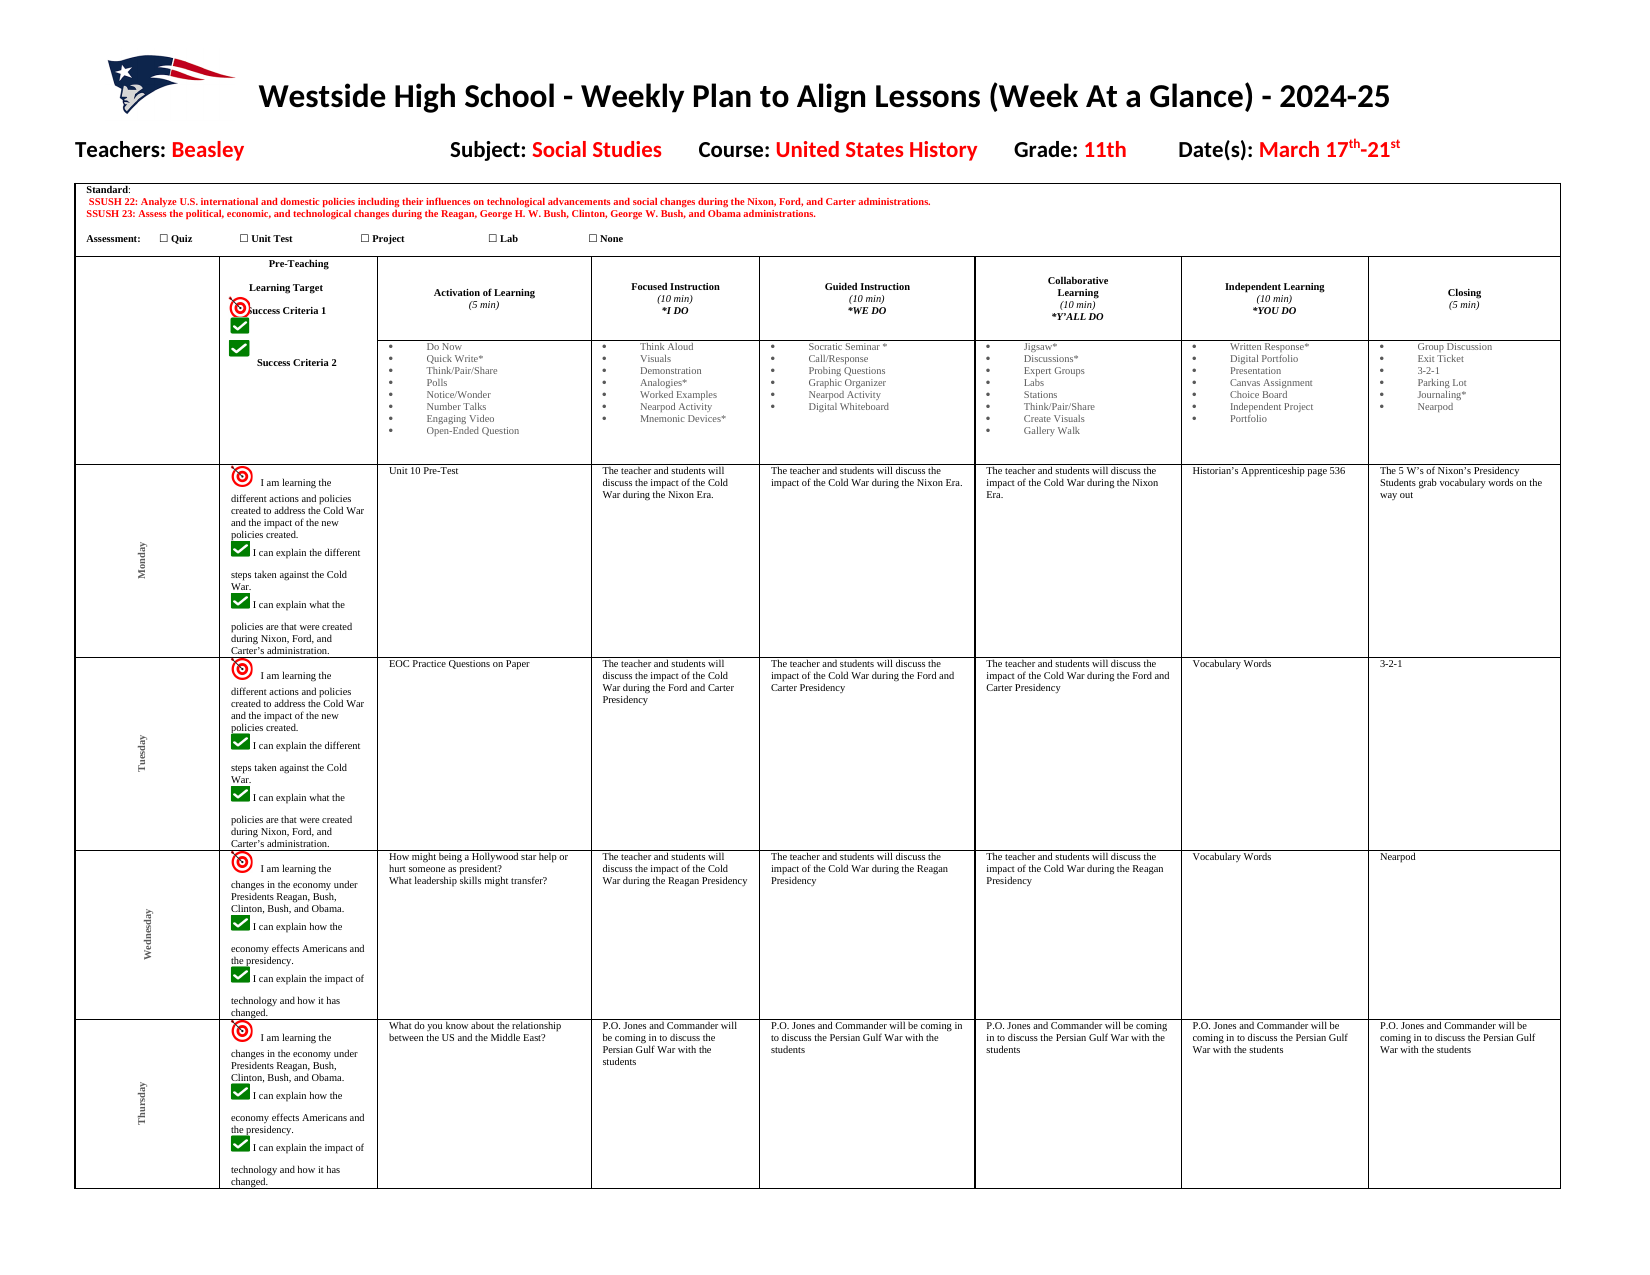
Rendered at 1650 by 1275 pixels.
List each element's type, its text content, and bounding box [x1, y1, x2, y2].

table_cell The teacher and students will discuss the impact of the Cold War during the Nixon Era. [976, 465, 1181, 657]
picture [228, 296, 251, 334]
table_cell How might being a Hollywood star help or hurt someone as president? What leadership skills might transfer? [378, 851, 591, 1019]
table_cell Vocabulary Words [1182, 851, 1368, 1019]
picture [230, 966, 250, 983]
table_cell Historian’s Apprenticeship page 536 [1182, 465, 1368, 657]
picture [228, 340, 250, 357]
table_cell Thursday [76, 1020, 219, 1188]
table_cell P.O. Jones and Commander will be coming in to discuss the Persian Gulf War with the students [976, 1020, 1181, 1188]
picture [230, 1020, 253, 1042]
picture [230, 733, 250, 750]
table_cell Vocabulary Words [1182, 658, 1368, 850]
table_cell 3-2-1 [1369, 658, 1560, 850]
picture [230, 786, 250, 802]
table_cell EOC Practice Questions on Paper [378, 658, 591, 850]
table_cell Tuesday [76, 658, 219, 850]
table_cell P.O. Jones and Commander will be coming in to discuss the Persian Gulf War with the students [592, 1020, 759, 1188]
table_cell The teacher and students will discuss the impact of the Cold War during the Ford and Carter Presidency [760, 658, 974, 850]
picture [230, 593, 250, 609]
table_cell Group Discussion Exit Ticket 3-2-1 Parking Lot Journaling* Nearpod [1369, 341, 1560, 464]
table_cell The 5 W’s of Nixon’s Presidency Students grab vocabulary words on the way out [1369, 465, 1560, 657]
table_cell Unit 10 Pre-Test [378, 465, 591, 657]
table_cell Focused Instruction (10 min) *I DO [592, 257, 759, 339]
table_cell I am learning the different actions and policies created to address the Cold War and the impact of the new policies created. I can explain the different steps taken against the Cold War. I can explain what the policies are that were created during Nixon, Ford, and Carter’s administration. [220, 658, 377, 850]
table_cell Monday [76, 465, 219, 657]
table_cell P.O. Jones and Commander will be coming in to discuss the Persian Gulf War with the students [760, 1020, 974, 1188]
table_cell Guided Instruction (10 min) *WE DO [760, 257, 974, 339]
table_cell P.O. Jones and Commander will be coming in to discuss the Persian Gulf War with the students [1369, 1020, 1560, 1188]
picture [105, 48, 236, 121]
table_cell Do Now Quick Write* Think/Pair/Share Polls Notice/Wonder Number Talks Engaging Video Open-Ended Question [378, 341, 591, 464]
table_cell I am learning the changes in the economy under Presidents Reagan, Bush, Clinton, Bush, and Obama. I can explain how the economy effects Americans and the presidency. I can explain the impact of technology and how it has changed. [220, 1020, 377, 1188]
picture [230, 658, 253, 680]
table_cell Think Aloud Visuals Demonstration Analogies* Worked Examples Nearpod Activity Mnemonic Devices* [592, 341, 759, 464]
table_cell Socratic Seminar * Call/Response Probing Questions Graphic Organizer Nearpod Activity Digital Whiteboard [760, 341, 974, 464]
table_header Standard: SSUSH 22: Analyze U.S. international and domestic policies including their influences on technological advancements and social changes during the Nixon, Ford, and Carter administrations. SSUSH 23: Assess the political, economic, and technological changes during the Reagan, George H. W. Bush, Clinton, George W. Bush, and Obama administrations. Assessment: ☐ Quiz ☐ Unit Test ☐ Project ☐ Lab ☐ None [76, 184, 1560, 256]
picture [230, 1083, 250, 1100]
table_cell Pre-Teaching Learning Target Success Criteria 1 Success Criteria 2 [220, 257, 377, 464]
table_cell The teacher and students will discuss the impact of the Cold War during the Nixon Era. [760, 465, 974, 657]
table_cell The teacher and students will discuss the impact of the Cold War during the Ford and Carter Presidency [592, 658, 759, 850]
picture [230, 915, 250, 931]
table_cell Jigsaw* Discussions* Expert Groups Labs Stations Think/Pair/Share Create Visuals Gallery Walk [976, 341, 1181, 464]
table_cell Nearpod [1369, 851, 1560, 1019]
table_cell Independent Learning (10 min) *YOU DO [1182, 257, 1368, 339]
table_cell Wednesday [76, 851, 219, 1019]
table_cell I am learning the changes in the economy under Presidents Reagan, Bush, Clinton, Bush, and Obama. I can explain how the economy effects Americans and the presidency. I can explain the impact of technology and how it has changed. [220, 851, 377, 1019]
picture [230, 851, 253, 873]
table_cell The teacher and students will discuss the impact of the Cold War during the Reagan Presidency [976, 851, 1181, 1019]
table_cell The teacher and students will discuss the impact of the Cold War during the Reagan Presidency [760, 851, 974, 1019]
table_cell Activation of Learning (5 min) [378, 257, 591, 339]
picture [230, 1135, 250, 1152]
picture [230, 465, 253, 487]
table_cell [76, 257, 219, 464]
table_cell Written Response* Digital Portfolio Presentation Canvas Assignment Choice Board Independent Project Portfolio [1182, 341, 1368, 464]
table_cell The teacher and students will discuss the impact of the Cold War during the Reagan Presidency [592, 851, 759, 1019]
table_cell The teacher and students will discuss the impact of the Cold War during the Ford and Carter Presidency [976, 658, 1181, 850]
table_cell What do you know about the relationship between the US and the Middle East? [378, 1020, 591, 1188]
table_cell I am learning the different actions and policies created to address the Cold War and the impact of the new policies created. I can explain the different steps taken against the Cold War. I can explain what the policies are that were created during Nixon, Ford, and Carter’s administration. [220, 465, 377, 657]
table_cell Closing (5 min) [1369, 257, 1560, 339]
table_cell P.O. Jones and Commander will be coming in to discuss the Persian Gulf War with the students [1182, 1020, 1368, 1188]
picture [230, 541, 250, 557]
table_cell The teacher and students will discuss the impact of the Cold War during the Nixon Era. [592, 465, 759, 657]
table_cell Collaborative Learning (10 min) *Y’ALL DO [976, 257, 1181, 339]
